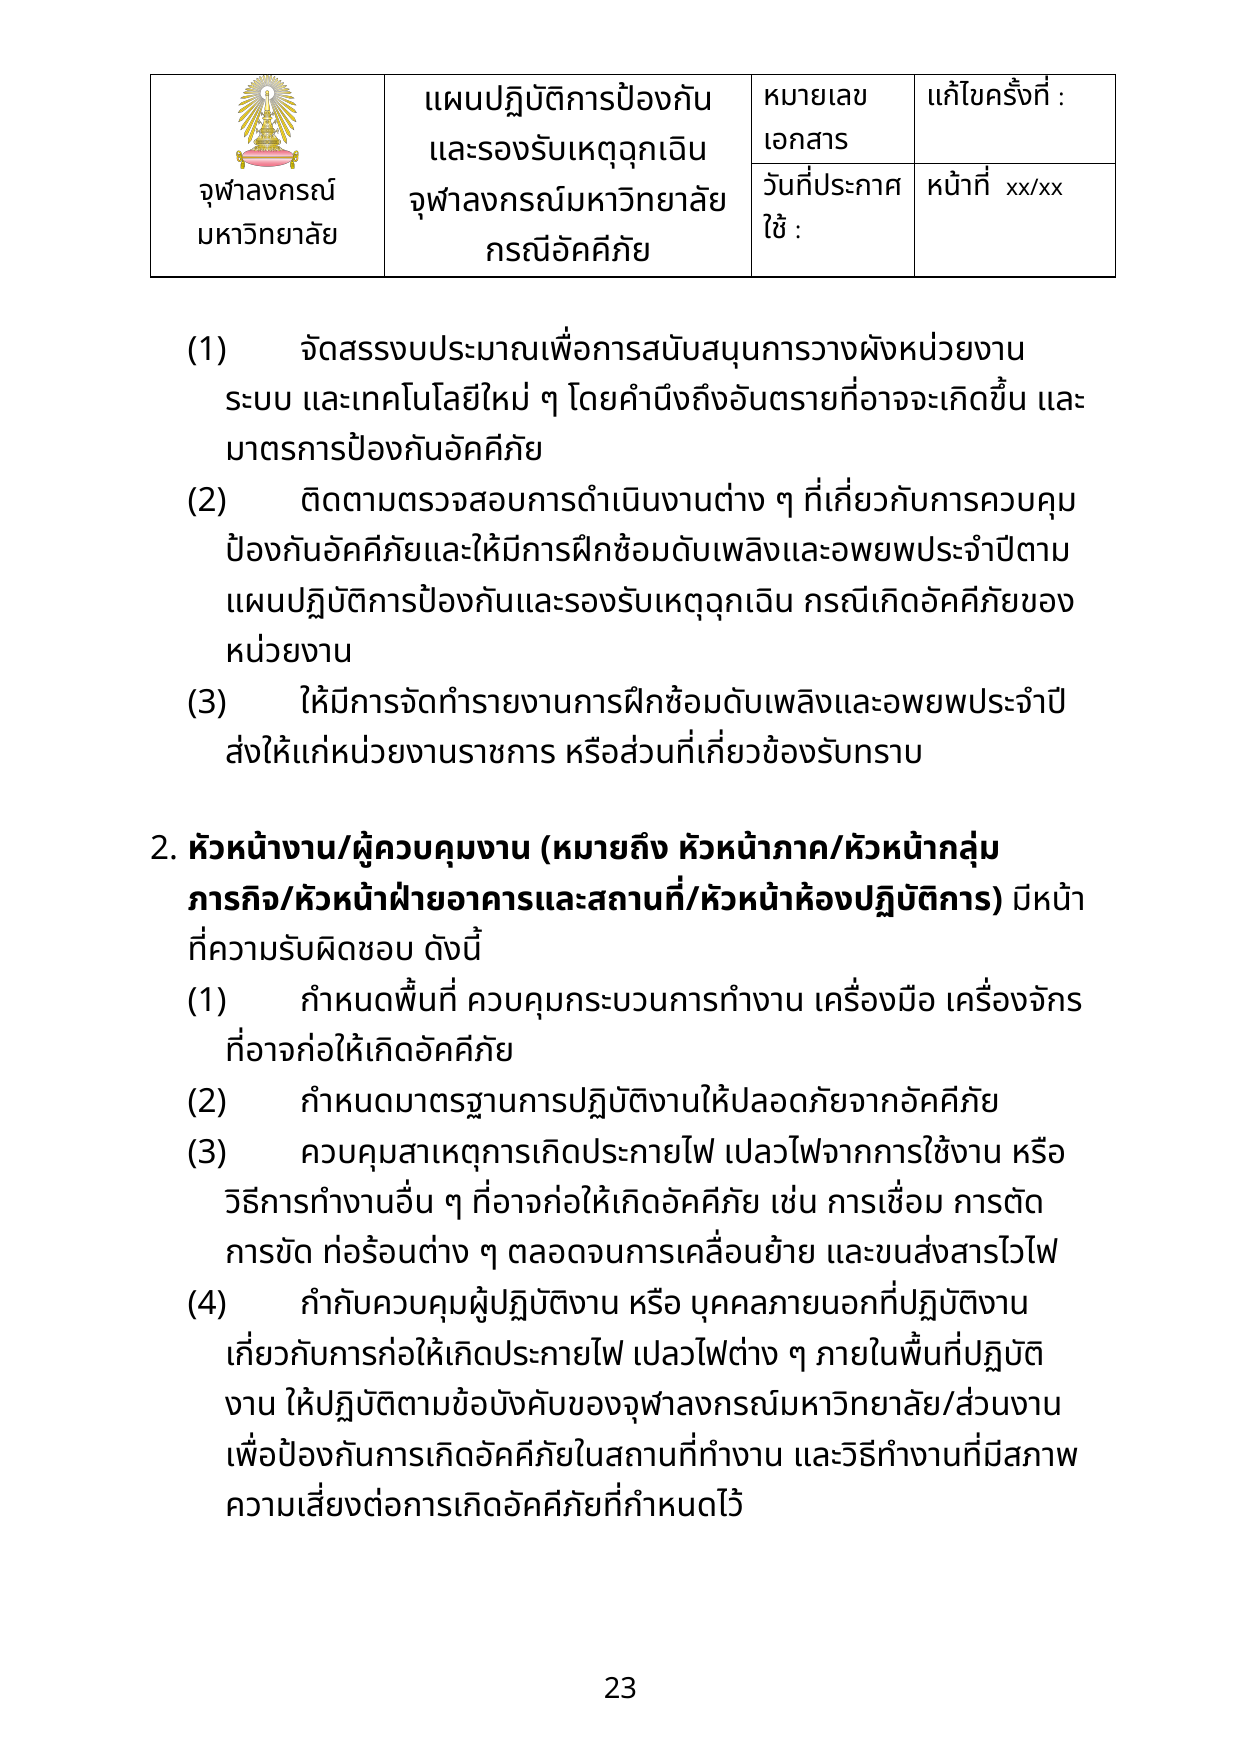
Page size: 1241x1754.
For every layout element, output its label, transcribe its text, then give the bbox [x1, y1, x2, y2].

list หัวหน้างาน/ผู้ควบคุมงาน (หมายถึง หัวหน้าภาค/หัวหน้ากลุ่มภารกิจ/หัวหน้าฝ่ายอาคารและสถานที่/หัวหน้าห้องปฏิบัติการ) มีหน้าที่ความรับผิดชอบ ดังนี้ [150, 824, 1090, 976]
picture [236, 74, 299, 169]
list ควบคุมสาเหตุการเกิดประกายไฟ เปลวไฟจากการใช้งาน หรือวิธีการทำงานอื่น ๆ ที่อาจก่อให้เกิดอัคคีภัย เช่น การเชื่อม การตัด การขัด ท่อร้อนต่าง ๆ ตลอดจนการเคลื่อนย้าย และขนส่งสารไวไฟ [187, 1127, 1090, 1279]
list กำกับควบคุมผู้ปฏิบัติงาน หรือ บุคคลภายนอกที่ปฏิบัติงานเกี่ยวกับการก่อให้เกิดประกายไฟ เปลวไฟต่าง ๆ ภายในพื้นที่ปฏิบัติงาน ให้ปฏิบัติตามข้อบังคับของจุฬาลงกรณ์มหาวิทยาลัย/ส่วนงาน เพื่อป้องกันการเกิดอัคคีภัยในสถานที่ทำงาน และวิธีทำงานที่มีสภาพความเสี่ยงต่อการเกิดอัคคีภัยที่กำหนดไว้ [187, 1279, 1090, 1531]
list กำหนดพื้นที่ ควบคุมกระบวนการทำงาน เครื่องมือ เครื่องจักรที่อาจก่อให้เกิดอัคคีภัย [187, 976, 1090, 1077]
list ติดตามตรวจสอบการดำเนินงานต่าง ๆ ที่เกี่ยวกับการควบคุมป้องกันอัคคีภัยและให้มีการฝึกซ้อมดับเพลิงและอพยพประจำปีตามแผนปฏิบัติการป้องกันและรองรับเหตุฉุกเฉิน กรณีเกิดอัคคีภัยของหน่วยงาน [187, 476, 1090, 678]
list ให้มีการจัดทำรายงานการฝึกซ้อมดับเพลิงและอพยพประจำปีส่งให้แก่หน่วยงานราชการ หรือส่วนที่เกี่ยวข้องรับทราบ [187, 678, 1090, 779]
list กำหนดมาตรฐานการปฏิบัติงานให้ปลอดภัยจากอัคคีภัย [187, 1077, 1090, 1127]
list จัดสรรงบประมาณเพื่อการสนับสนุนการวางผังหน่วยงาน ระบบ และเทคโนโลยีใหม่ ๆ โดยคำนึงถึงอันตรายที่อาจจะเกิดขึ้น และมาตรการป้องกันอัคคีภัย [187, 324, 1090, 476]
